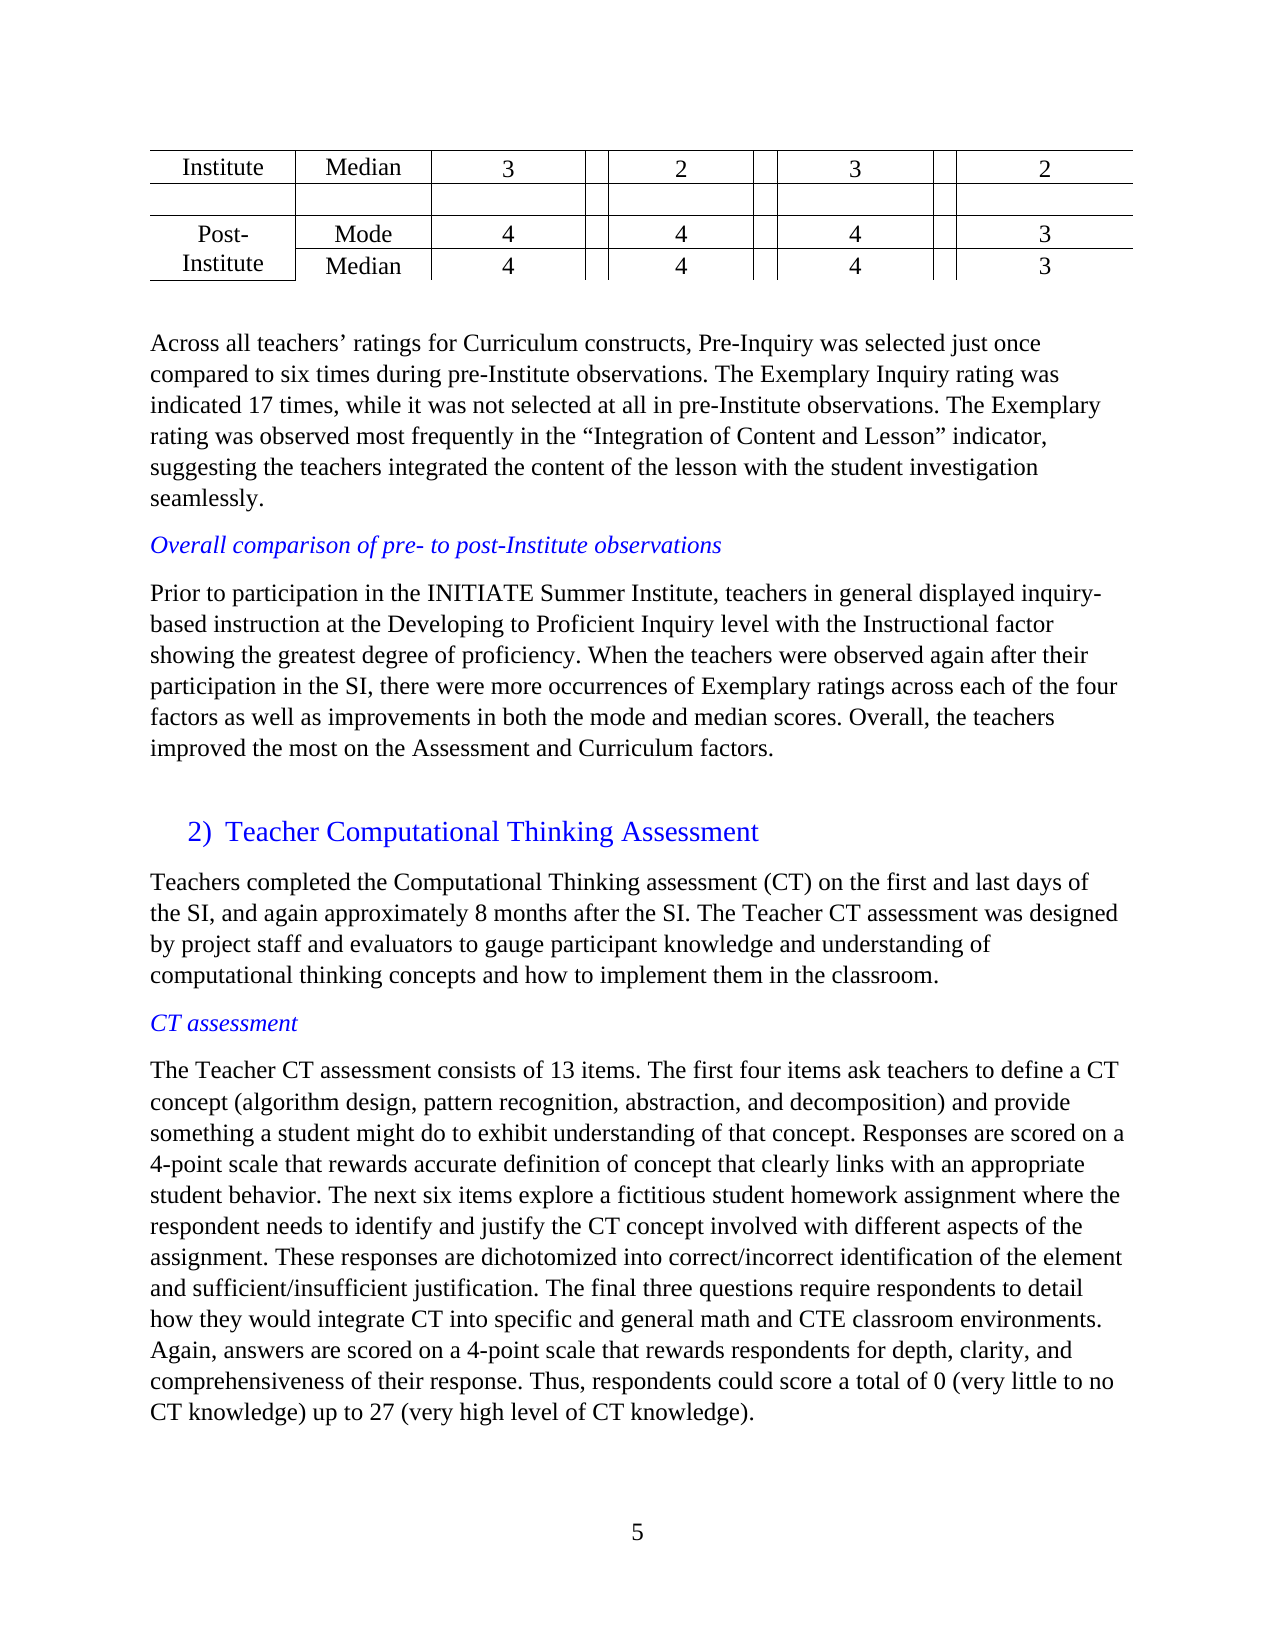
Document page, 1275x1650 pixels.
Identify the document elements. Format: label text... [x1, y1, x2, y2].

text Prior to participation in the INITIATE Summer Institute, teachers in general displayed inquiry-based instruction at the Developing to Proficient Inquiry level with the Instructional factor showing the greatest degree of proficiency. When the teachers were observed again after their participation in the SI, there were more occurrences of Exemplary ratings across each of the four factors as well as improvements in both the mode and median scores. Overall, the teachers improved the most on the Assessment and Curriculum factors. [150, 578, 1125, 762]
list Teacher Computational Thinking Assessment [187, 814, 1125, 848]
text Teachers completed the Computational Thinking assessment (CT) on the first and last days of the SI, and again approximately 8 months after the SI. The Teacher CT assessment was designed by project staff and evaluators to gauge participant knowledge and understanding of computational thinking concepts and how to implement them in the classroom. [150, 867, 1125, 989]
table_cell [934, 216, 956, 247]
table_cell 3 [957, 249, 1133, 280]
table_cell [609, 184, 753, 215]
table_cell [934, 249, 956, 280]
table_cell 3 [778, 151, 933, 182]
table_cell Mode [296, 216, 431, 247]
table_cell [586, 184, 608, 215]
table_cell [432, 184, 585, 215]
table_cell [934, 184, 956, 215]
table_cell Median [296, 249, 431, 280]
table_cell 4 [609, 216, 753, 247]
table_cell [296, 184, 431, 215]
table_cell Post-Institute [150, 216, 295, 280]
table_cell [754, 151, 777, 182]
table_cell 2 [609, 151, 753, 182]
table_cell 4 [432, 216, 585, 247]
table_cell [586, 216, 608, 247]
table_cell [586, 249, 608, 280]
text Overall comparison of pre- to post-Institute observations [150, 531, 1125, 559]
text Across all teachers’ ratings for Curriculum constructs, Pre-Inquiry was selected just once compared to six times during pre-Institute observations. The Exemplary Inquiry rating was indicated 17 times, while it was not selected at all in pre-Institute observations. The Exemplary rating was observed most frequently in the “Integration of Content and Lesson” indicator, suggesting the teachers integrated the content of the lesson with the student investigation seamlessly. [150, 328, 1125, 512]
table_cell 4 [432, 249, 585, 280]
table_cell [150, 184, 295, 215]
table_cell [957, 184, 1133, 215]
table_cell [754, 249, 777, 280]
table_cell Median [296, 151, 431, 182]
table_cell 3 [432, 151, 585, 182]
table_cell [754, 184, 777, 215]
table_cell 4 [609, 249, 753, 280]
table_cell [586, 151, 608, 182]
table_cell [934, 151, 956, 182]
table_cell 3 [957, 216, 1133, 247]
table_cell [754, 216, 777, 247]
table_cell Pre-Institute [150, 151, 295, 182]
text The Teacher CT assessment consists of 13 items. The first four items ask teachers to define a CT concept (algorithm design, pattern recognition, abstraction, and decomposition) and provide something a student might do to exhibit understanding of that concept. Responses are scored on a 4-point scale that rewards accurate definition of concept that clearly links with an appropriate student behavior. The next six items explore a fictitious student homework assignment where the respondent needs to identify and justify the CT concept involved with different aspects of the assignment. These responses are dichotomized into correct/incorrect identification of the element and sufficient/insufficient justification. The final three questions require respondents to detail how they would integrate CT into specific and general math and CTE classroom environments. Again, answers are scored on a 4-point scale that rewards respondents for depth, clarity, and comprehensiveness of their response. Thus, respondents could score a total of 0 (very little to no CT knowledge) up to 27 (very high level of CT knowledge). [150, 1056, 1125, 1426]
table_cell [778, 184, 933, 215]
text CT assessment [150, 1008, 1125, 1037]
table_cell 4 [778, 216, 933, 247]
table_cell 2 [957, 151, 1133, 182]
table_cell 4 [778, 249, 933, 280]
